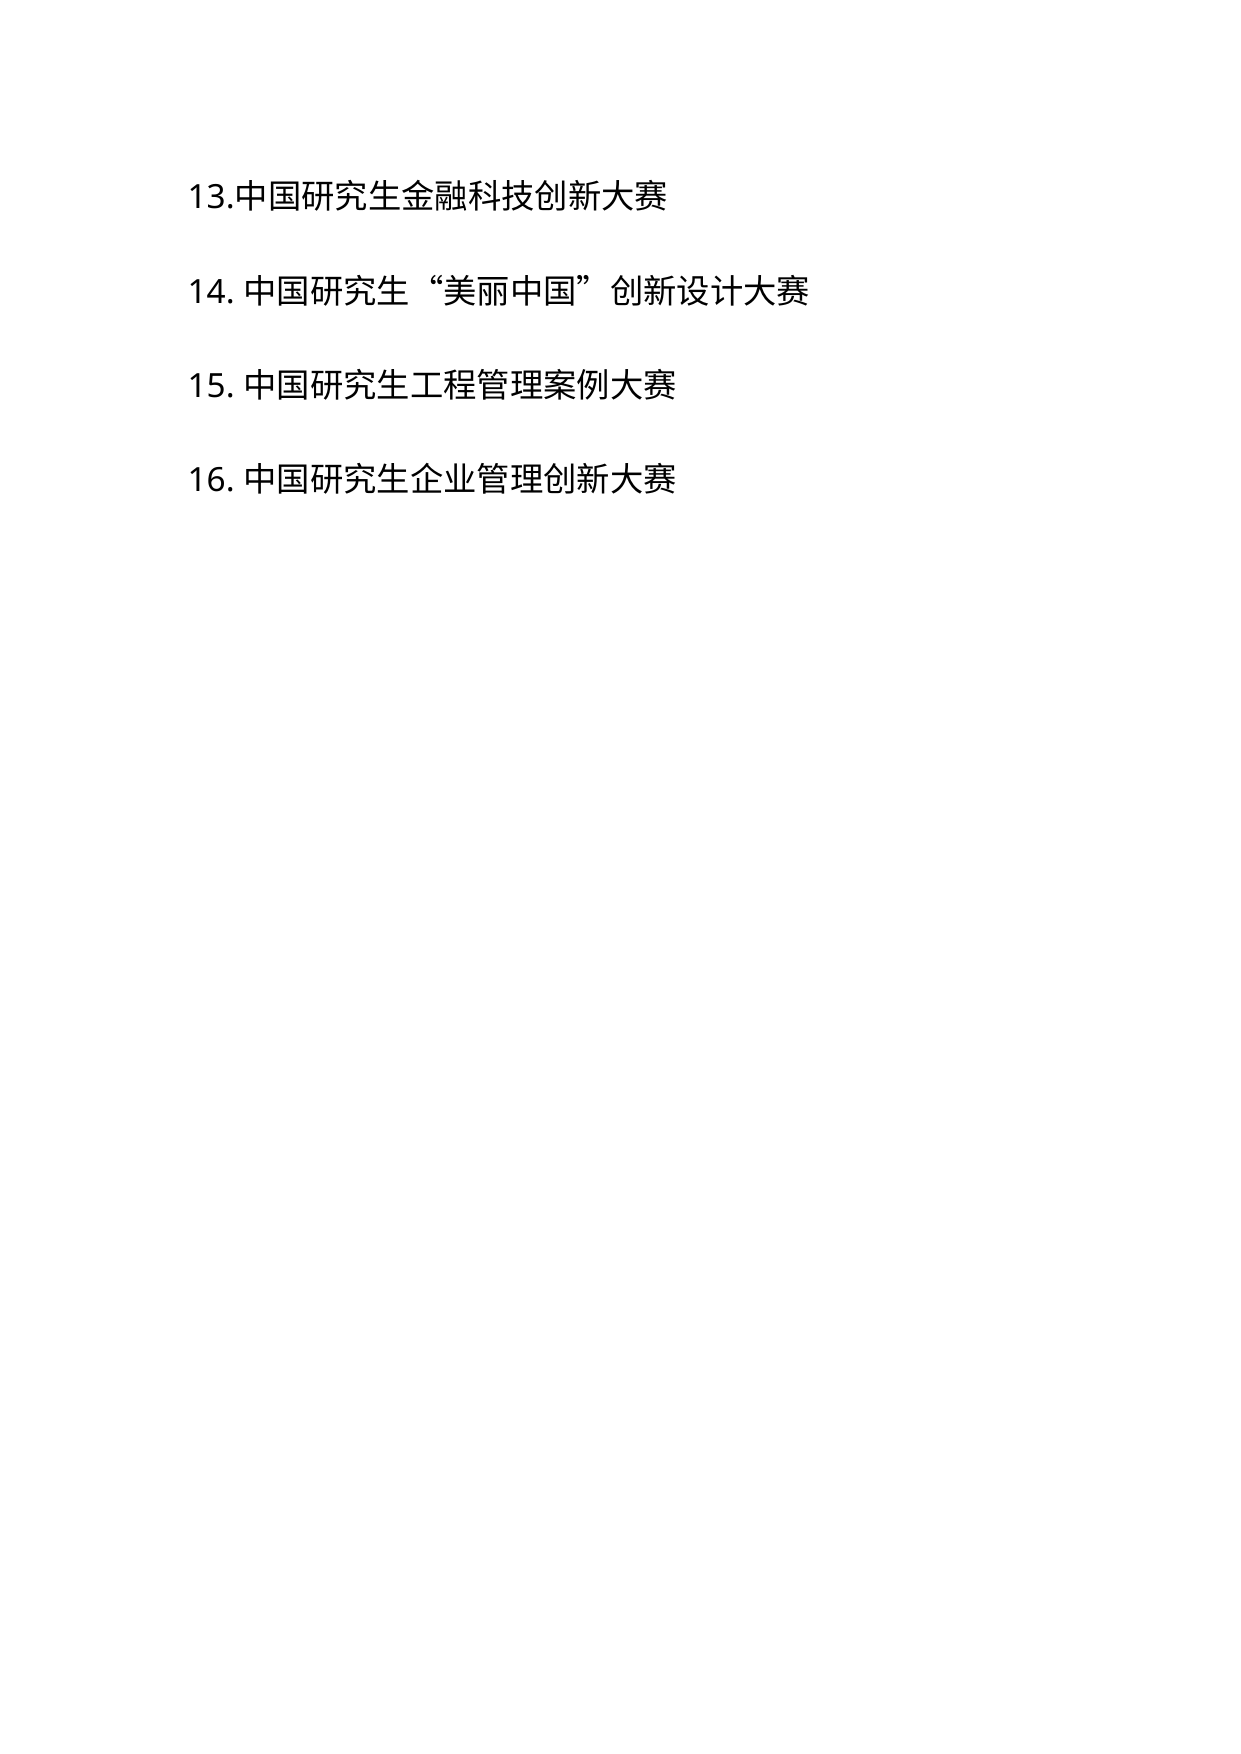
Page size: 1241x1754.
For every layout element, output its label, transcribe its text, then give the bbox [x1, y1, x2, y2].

text 16. 中国研究生企业管理创新大赛 [187, 444, 1053, 509]
text 14. 中国研究生“美丽中国”创新设计大赛 [187, 256, 1053, 321]
text 15. 中国研究生工程管理案例大赛 [187, 350, 1053, 415]
text 13.中国研究生金融科技创新大赛 [187, 162, 1053, 227]
